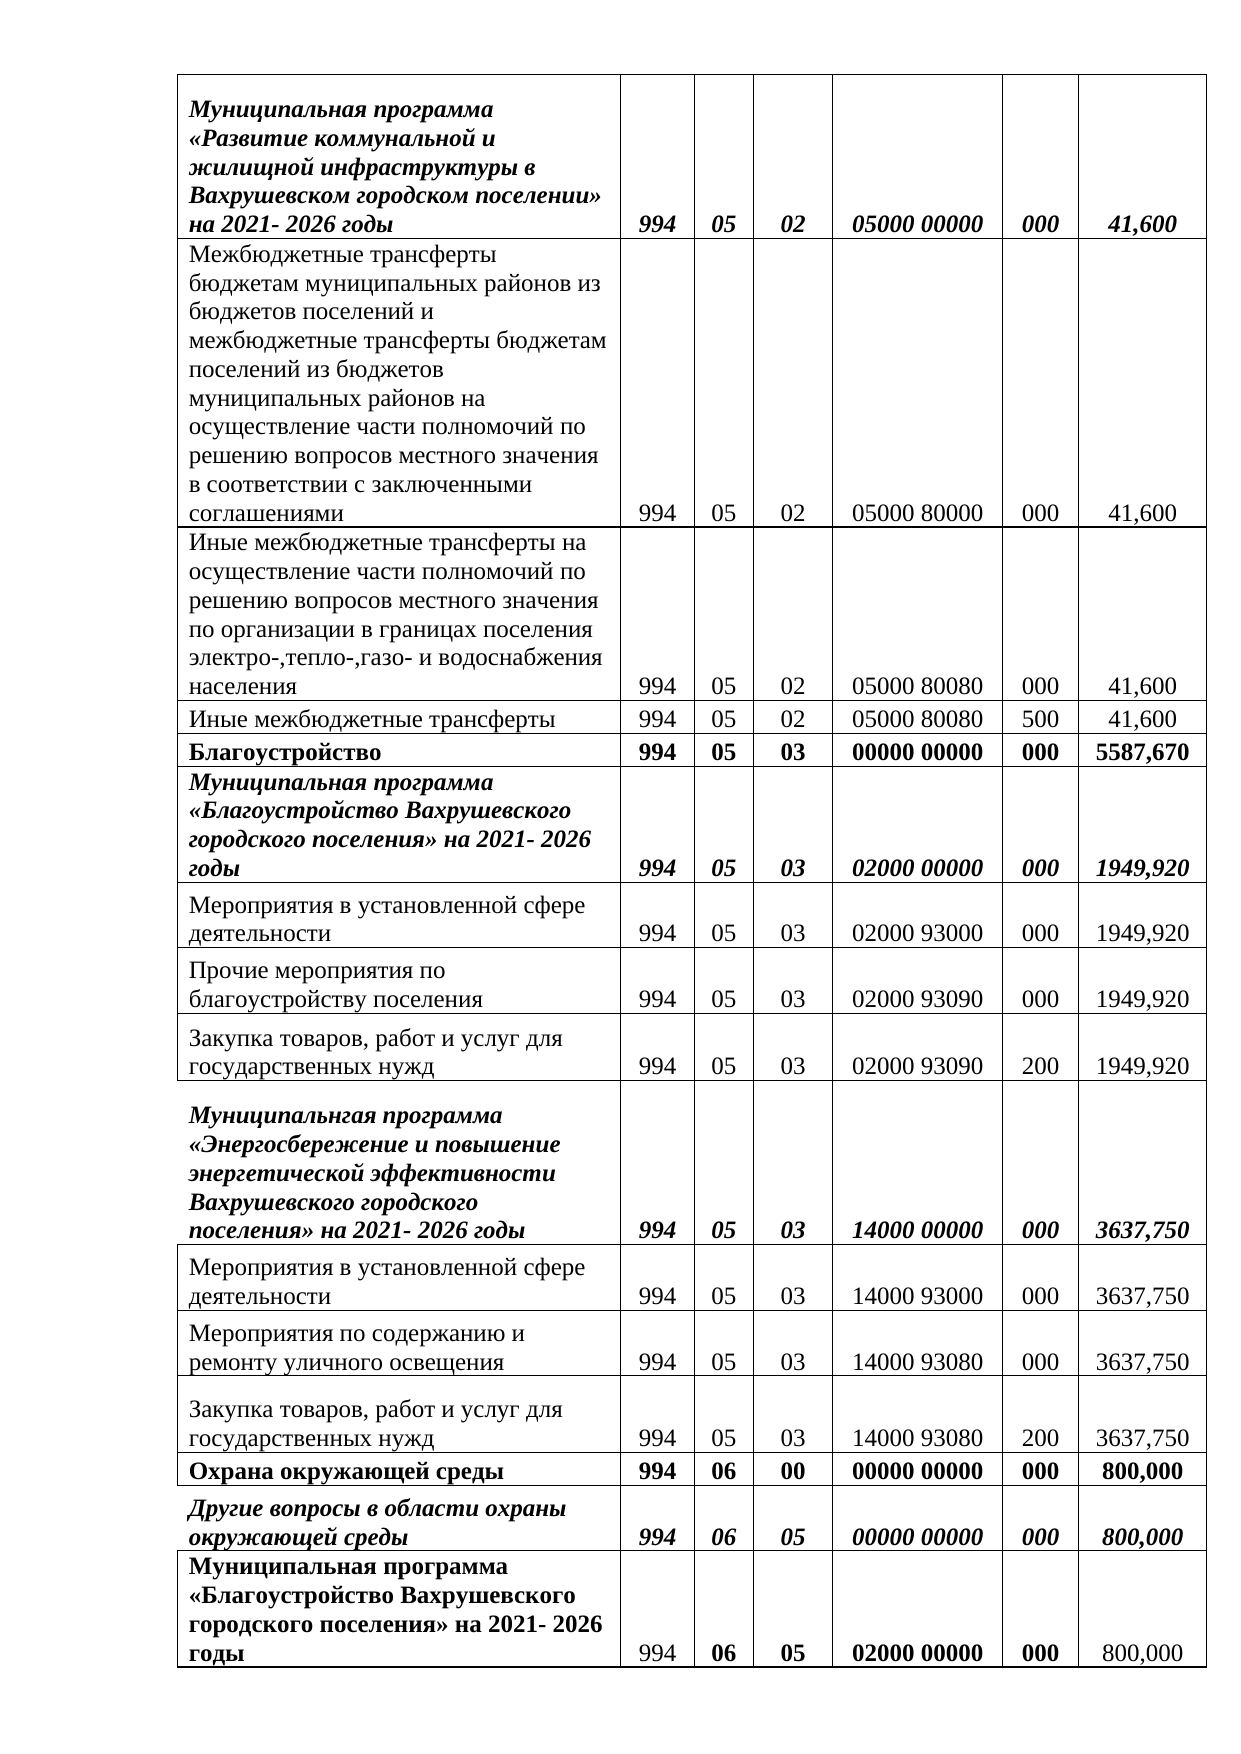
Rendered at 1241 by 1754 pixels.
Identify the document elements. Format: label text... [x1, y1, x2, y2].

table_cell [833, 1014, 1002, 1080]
table_cell 05 [695, 734, 753, 766]
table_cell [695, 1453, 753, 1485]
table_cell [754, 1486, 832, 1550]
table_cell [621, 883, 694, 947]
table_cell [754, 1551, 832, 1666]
table_cell 05 [695, 528, 753, 700]
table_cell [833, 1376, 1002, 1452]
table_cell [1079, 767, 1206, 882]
table_cell 000 [1003, 528, 1078, 700]
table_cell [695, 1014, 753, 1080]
table_cell 02 [754, 75, 832, 238]
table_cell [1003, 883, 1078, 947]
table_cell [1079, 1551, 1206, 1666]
table_cell Муниципальная программа «Развитие коммунальной и жилищной инфраструктуры в Вахрушевском городском поселении» на 2021- 2026 годы [178, 75, 620, 238]
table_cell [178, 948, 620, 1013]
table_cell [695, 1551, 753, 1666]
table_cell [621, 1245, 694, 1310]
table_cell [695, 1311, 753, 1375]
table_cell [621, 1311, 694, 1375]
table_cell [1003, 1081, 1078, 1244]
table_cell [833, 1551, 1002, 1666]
table_cell 41,600 [1079, 75, 1206, 238]
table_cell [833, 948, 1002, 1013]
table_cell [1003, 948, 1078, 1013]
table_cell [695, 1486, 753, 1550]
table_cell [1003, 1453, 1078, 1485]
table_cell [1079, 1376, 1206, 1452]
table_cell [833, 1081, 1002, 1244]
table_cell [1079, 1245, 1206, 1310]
table_cell 500 [1003, 701, 1078, 733]
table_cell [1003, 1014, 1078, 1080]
table_cell 05000 00000 [833, 75, 1002, 238]
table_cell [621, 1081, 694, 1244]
table_cell 41,600 [1079, 239, 1206, 526]
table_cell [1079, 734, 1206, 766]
table_cell 994 [621, 239, 694, 526]
table_cell 05000 80080 [833, 528, 1002, 700]
table_cell 994 [621, 701, 694, 733]
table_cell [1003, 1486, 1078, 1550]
table_cell 00000 00000 [833, 734, 1002, 766]
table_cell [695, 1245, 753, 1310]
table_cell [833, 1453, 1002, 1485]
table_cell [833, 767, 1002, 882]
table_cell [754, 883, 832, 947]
table_cell 994 [621, 75, 694, 238]
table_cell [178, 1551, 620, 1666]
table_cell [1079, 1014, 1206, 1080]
table_cell 41,600 [1079, 701, 1206, 733]
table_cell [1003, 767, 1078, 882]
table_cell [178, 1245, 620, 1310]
table_cell Межбюджетные трансферты бюджетам муниципальных районов из бюджетов поселений и межбюджетные трансферты бюджетам поселений из бюджетов муниципальных районов на осуществление части полномочий по решению вопросов местного значения в соответствии с заключенными соглашениями [178, 239, 620, 526]
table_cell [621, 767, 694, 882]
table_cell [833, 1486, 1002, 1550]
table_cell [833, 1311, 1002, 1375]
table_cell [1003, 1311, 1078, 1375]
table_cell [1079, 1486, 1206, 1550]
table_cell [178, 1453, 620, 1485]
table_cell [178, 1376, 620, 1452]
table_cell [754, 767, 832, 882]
table_cell 02 [754, 239, 832, 526]
table_cell 05 [695, 701, 753, 733]
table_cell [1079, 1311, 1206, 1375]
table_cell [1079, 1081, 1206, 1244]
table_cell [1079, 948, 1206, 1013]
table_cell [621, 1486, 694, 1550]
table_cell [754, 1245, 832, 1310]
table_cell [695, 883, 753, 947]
table_cell 05000 80080 [833, 701, 1002, 733]
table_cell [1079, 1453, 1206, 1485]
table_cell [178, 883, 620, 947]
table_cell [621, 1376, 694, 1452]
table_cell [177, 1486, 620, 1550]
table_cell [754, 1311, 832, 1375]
table_cell 05 [695, 75, 753, 238]
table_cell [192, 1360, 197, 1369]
table_cell 02 [754, 701, 832, 733]
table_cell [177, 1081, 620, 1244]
table_cell Иные межбюджетные трансферты на осуществление части полномочий по решению вопросов местного значения по организации в границах поселения электро-,тепло-,газо- и водоснабжения населения [178, 528, 620, 700]
table_cell 02 [754, 528, 832, 700]
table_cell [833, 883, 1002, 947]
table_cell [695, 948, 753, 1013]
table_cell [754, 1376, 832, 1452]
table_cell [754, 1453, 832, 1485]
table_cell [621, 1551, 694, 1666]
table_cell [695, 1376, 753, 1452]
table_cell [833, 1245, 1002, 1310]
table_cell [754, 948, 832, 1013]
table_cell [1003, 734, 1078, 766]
table_cell 994 [621, 734, 694, 766]
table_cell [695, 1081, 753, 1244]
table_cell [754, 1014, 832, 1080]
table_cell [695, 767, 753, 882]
table_cell 994 [621, 528, 694, 700]
table_cell 000 [1003, 239, 1078, 526]
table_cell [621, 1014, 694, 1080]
table_cell 000 [1003, 75, 1078, 238]
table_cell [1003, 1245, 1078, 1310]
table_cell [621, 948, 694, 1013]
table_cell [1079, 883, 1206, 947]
table_cell 05000 80000 [833, 239, 1002, 526]
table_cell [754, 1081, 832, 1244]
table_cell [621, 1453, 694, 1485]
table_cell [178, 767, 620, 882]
table_cell 41,600 [1079, 528, 1206, 700]
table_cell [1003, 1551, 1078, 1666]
table_cell 03 [754, 734, 832, 766]
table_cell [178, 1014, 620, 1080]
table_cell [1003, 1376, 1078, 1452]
table_cell Благоустройство [178, 734, 620, 766]
table_cell 05 [695, 239, 753, 526]
table_cell Иные межбюджетные трансферты [178, 701, 620, 733]
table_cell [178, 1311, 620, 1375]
